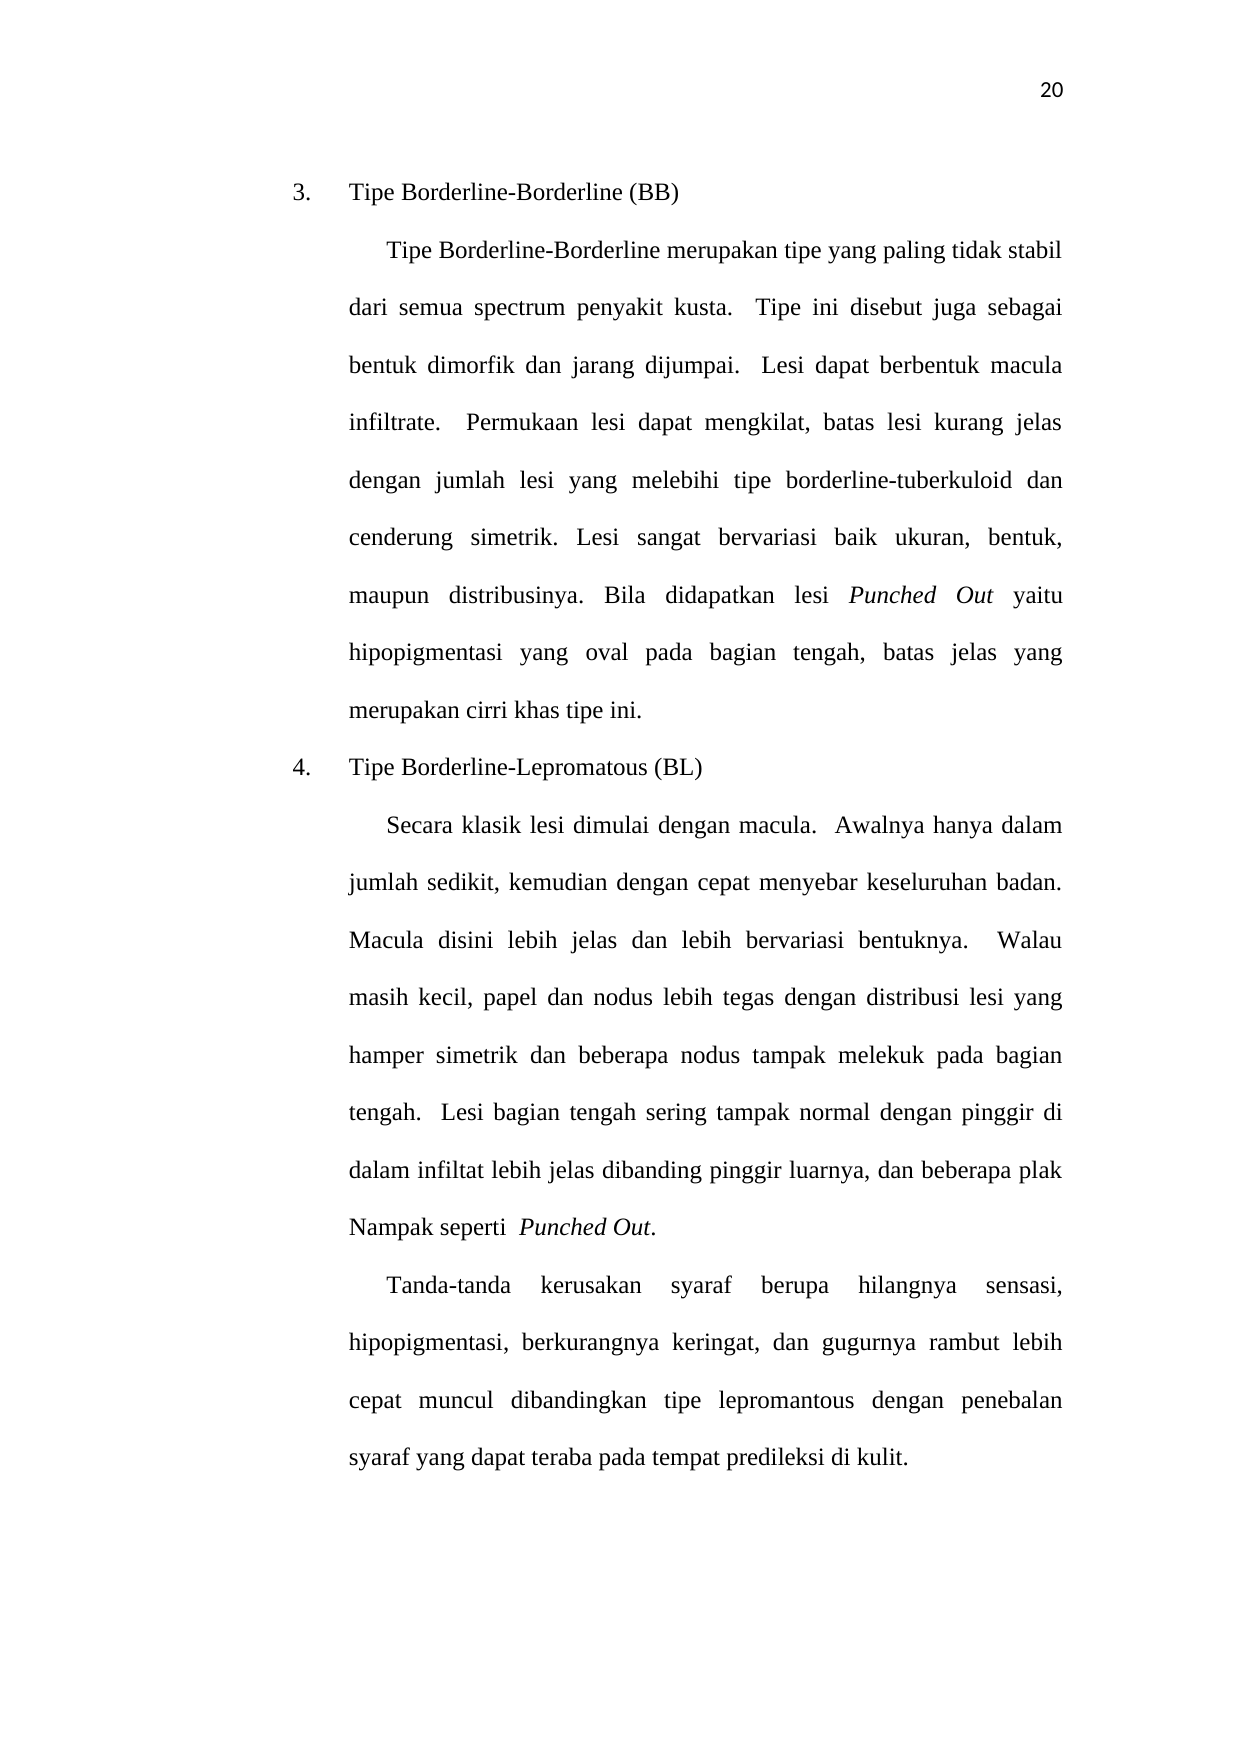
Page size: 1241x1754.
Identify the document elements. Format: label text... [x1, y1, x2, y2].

list Secara klasik lesi dimulai dengan macula. Awalnya hanya dalam jumlah sedikit, kemudian dengan cepat menyebar keseluruhan badan. Macula disini lebih jelas dan lebih bervariasi bentuknya. Walau masih kecil, papel dan nodus lebih tegas dengan distribusi lesi yang hamper simetrik dan beberapa nodus tampak melekuk pada bagian tengah. Lesi bagian tengah sering tampak normal dengan pinggir di dalam infiltat lebih jelas dibanding pinggir luarnya, dan beberapa plak Nampak seperti Punched Out. [349, 810, 1063, 1241]
list Tipe Borderline-Borderline (BB) [292, 177, 1063, 206]
list Tipe Borderline-Lepromatous (BL) [292, 752, 1063, 781]
list Tanda-tanda kerusakan syaraf berupa hilangnya sensasi, hipopigmentasi, berkurangnya keringat, dan gugurnya rambut lebih cepat muncul dibandingkan tipe lepromantous dengan penebalan syaraf yang dapat teraba pada tempat predileksi di kulit. [349, 1270, 1063, 1471]
list Tipe Borderline-Borderline merupakan tipe yang paling tidak stabil dari semua spectrum penyakit kusta. Tipe ini disebut juga sebagai bentuk dimorfik dan jarang dijumpai. Lesi dapat berbentuk macula infiltrate. Permukaan lesi dapat mengkilat, batas lesi kurang jelas dengan jumlah lesi yang melebihi tipe borderline-tuberkuloid dan cenderung simetrik. Lesi sangat bervariasi baik ukuran, bentuk, maupun distribusinya. Bila didapatkan lesi Punched Out yaitu hipopigmentasi yang oval pada bagian tengah, batas jelas yang merupakan cirri khas tipe ini. [349, 235, 1063, 723]
